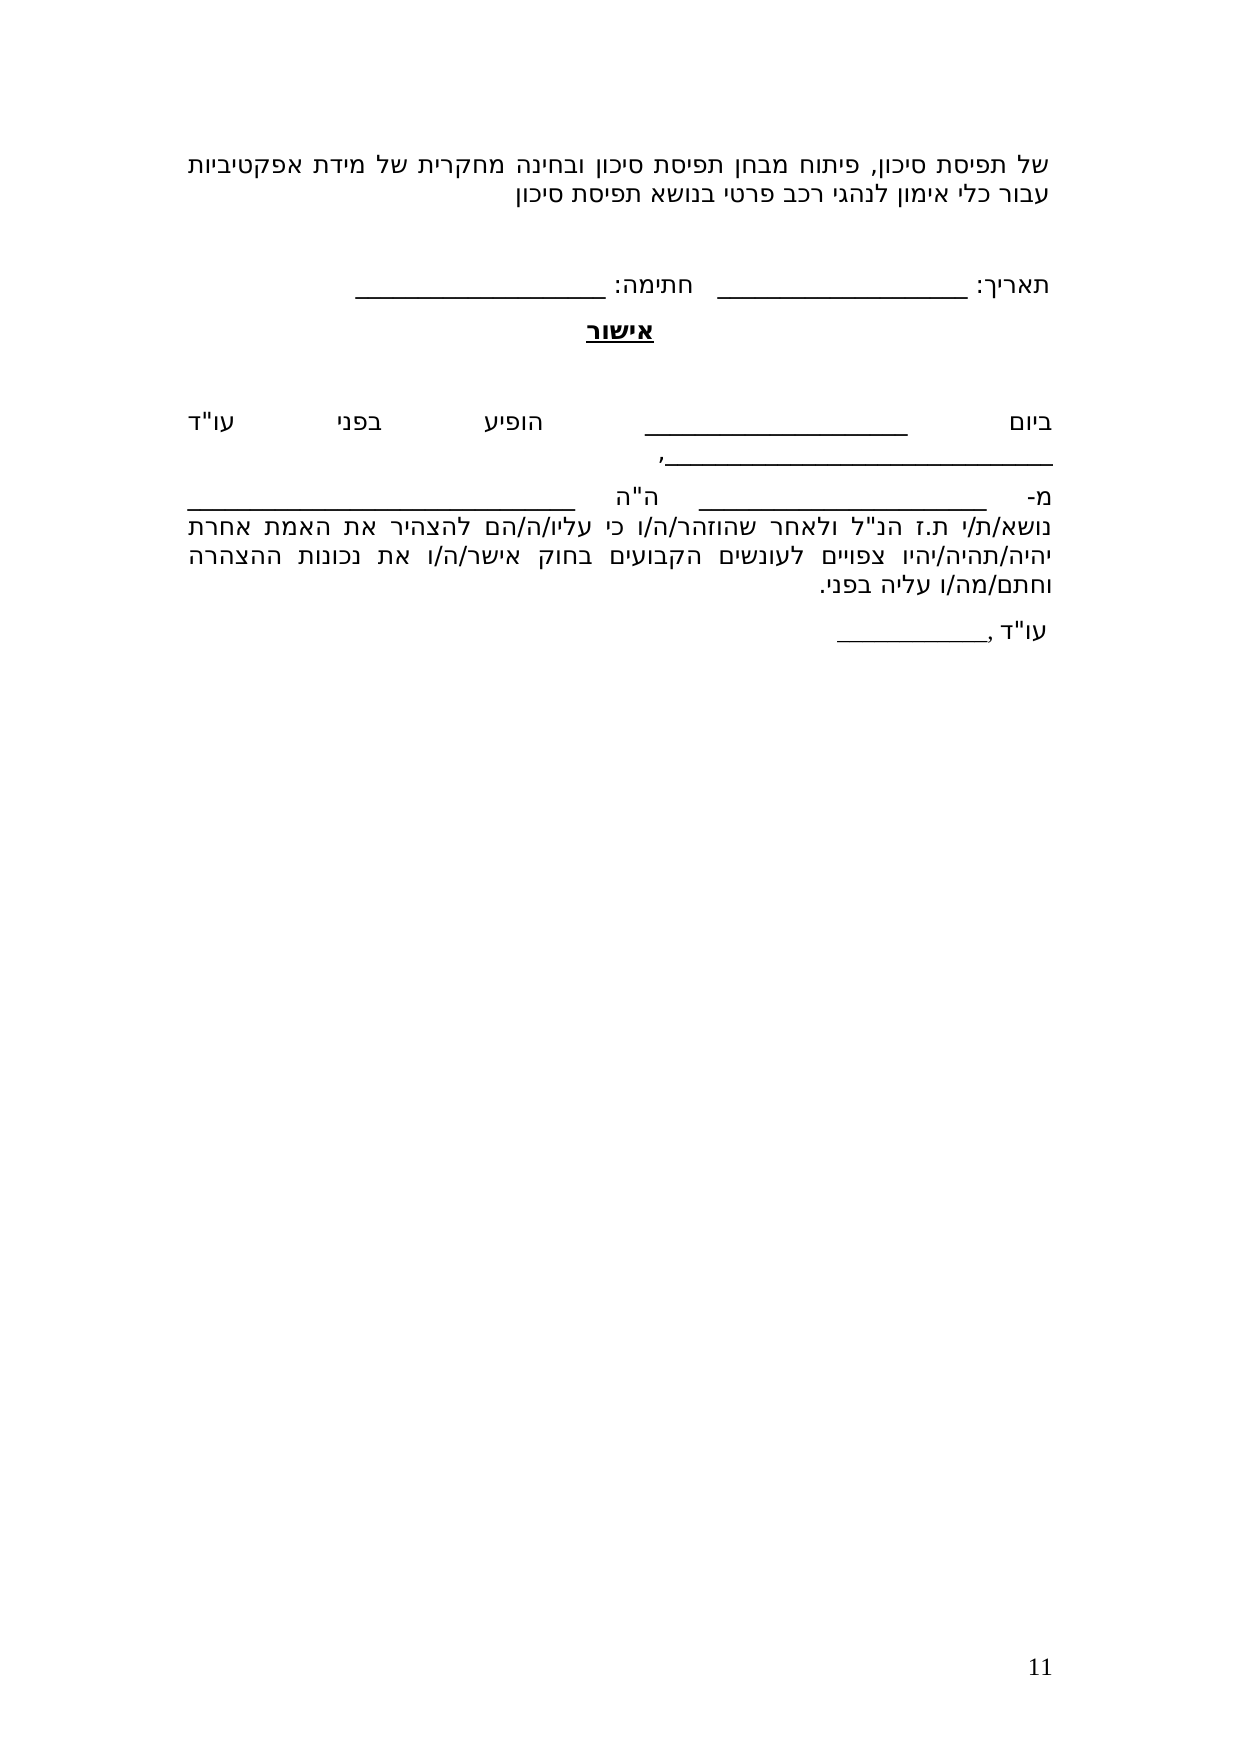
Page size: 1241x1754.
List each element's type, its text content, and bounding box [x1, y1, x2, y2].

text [187, 150, 1050, 208]
text אישור [187, 316, 1053, 345]
text תאריך: ____________________ חתימה: ____________________ [187, 270, 1050, 299]
text ____________, עו"ד [187, 616, 1053, 645]
text מ- _______________________ ה"ה _______________________________ נושא/ת/י ת.ז הנ"ל ולאחר שהוזהר/ה/ו כי עליו/ה/הם להצהיר את האמת אחרת יהיה/תהיה/יהיו צפויים לעונשים הקבועים בחוק אישר/ה/ו את נכונות ההצהרה וחתם/מה/ו עליה בפני. [187, 482, 1053, 599]
text ביום _____________________ הופיע בפני עו"ד _______________________________, [187, 407, 1053, 466]
